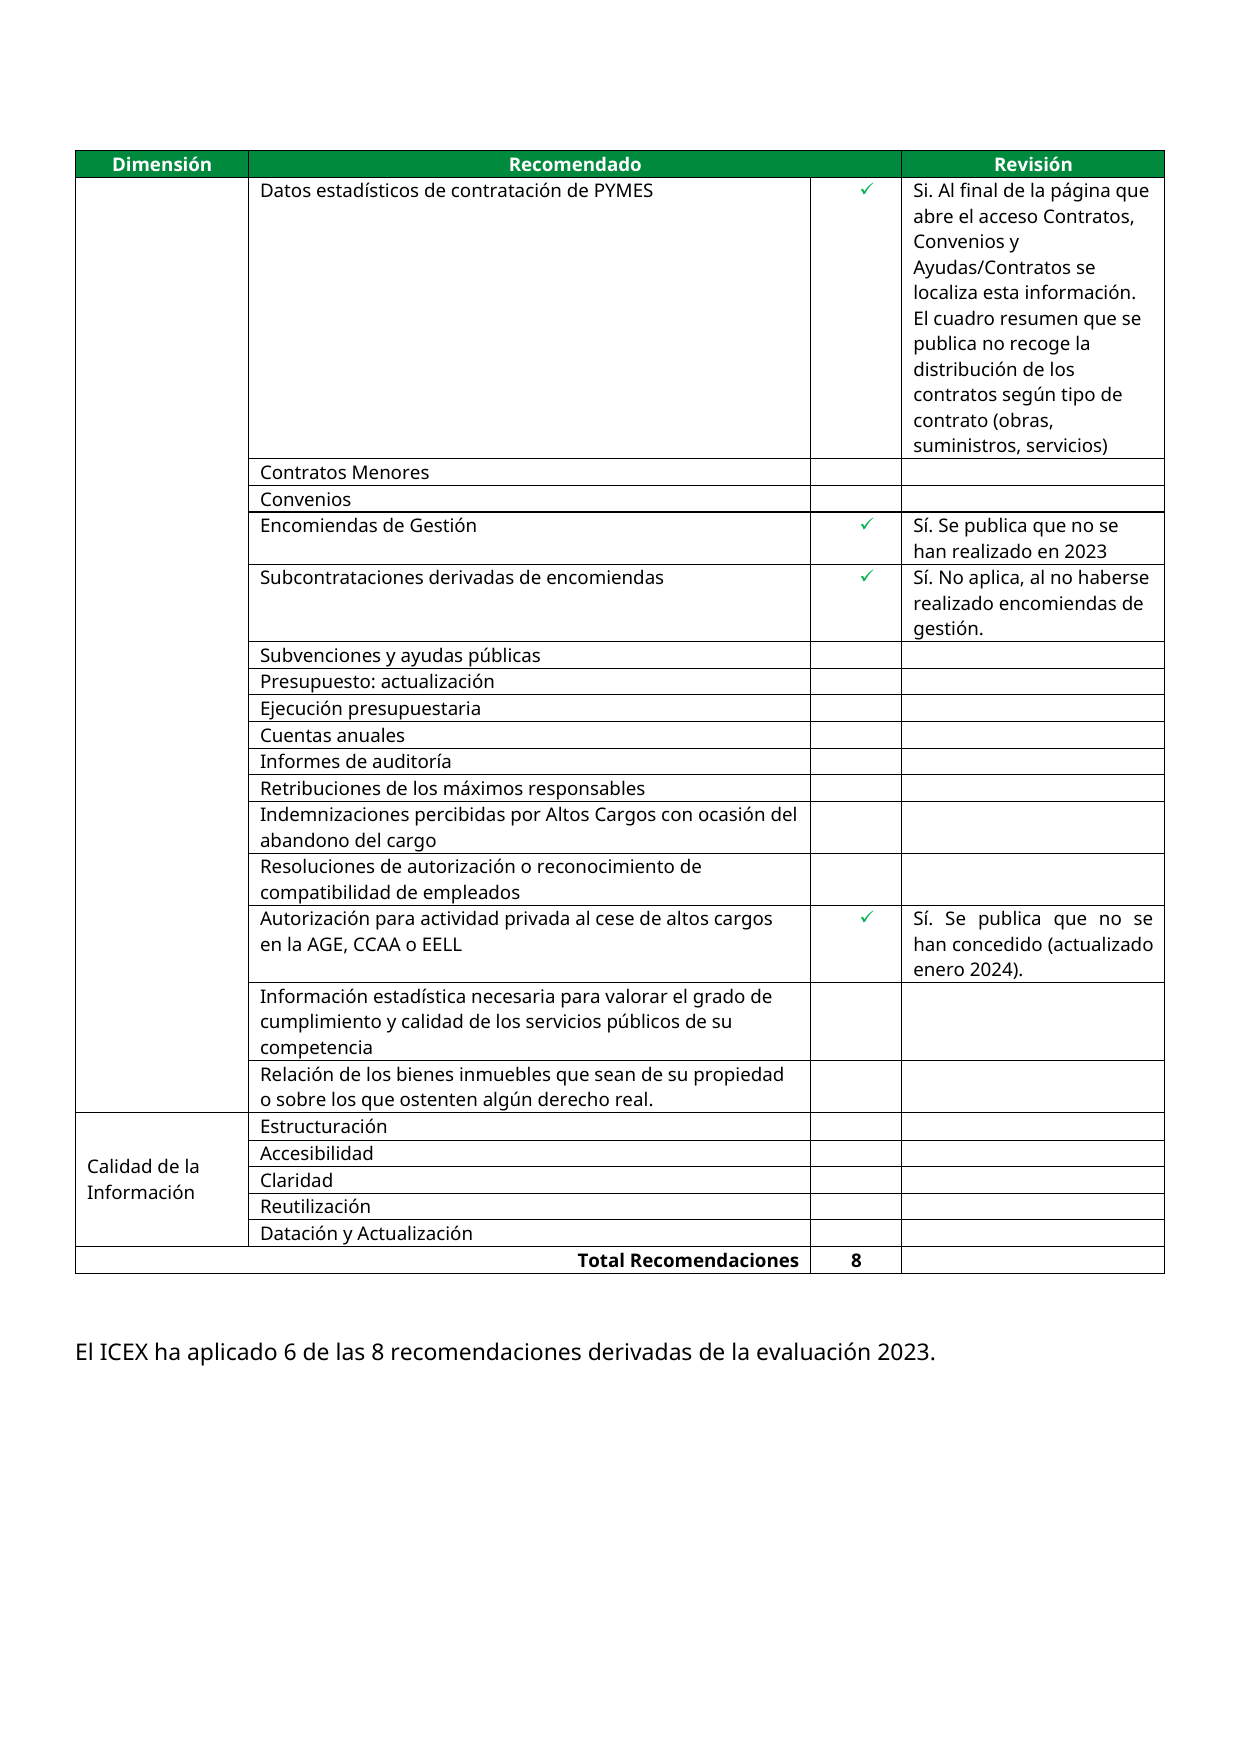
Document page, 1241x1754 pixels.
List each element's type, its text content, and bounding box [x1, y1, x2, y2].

table_cell Cuentas anuales [249, 722, 810, 747]
table_cell Calidad de la Información [76, 1113, 248, 1246]
table_cell [902, 749, 1164, 774]
table_cell Resoluciones de autorización o reconocimiento de compatibilidad de empleados [249, 854, 810, 905]
table_cell Si. Al final de la página que abre el acceso Contratos, Convenios y Ayudas/Contratos se localiza esta información. El cuadro resumen que se publica no recoge la distribución de los contratos según tipo de contrato (obras, suministros, servicios) [902, 178, 1164, 458]
table_cell [811, 486, 901, 511]
table_cell Reutilización [249, 1194, 810, 1219]
table_cell [811, 669, 901, 694]
table_cell [811, 1194, 901, 1219]
table_cell Total Recomendaciones [76, 1247, 810, 1272]
table_cell [811, 695, 901, 721]
table_cell Presupuesto: actualización [249, 669, 810, 694]
table_cell [811, 802, 901, 853]
table_cell [811, 178, 901, 458]
table_cell Sí. Se publica que no se han concedido (actualizado enero 2024). [902, 906, 1164, 982]
table_cell [811, 1061, 901, 1112]
table_cell [902, 775, 1164, 801]
table_cell [902, 722, 1164, 747]
table_cell [902, 1194, 1164, 1219]
table_cell Sí. Se publica que no se han realizado en 2023 [902, 513, 1164, 563]
table_cell Subvenciones y ayudas públicas [249, 642, 810, 668]
table_cell Autorización para actividad privada al cese de altos cargos en la AGE, CCAA o EELL [249, 906, 810, 982]
table_cell [811, 775, 901, 801]
table_cell Indemnizaciones percibidas por Altos Cargos con ocasión del abandono del cargo [249, 802, 810, 853]
table_cell [811, 565, 901, 641]
table_header Revisión [902, 151, 1164, 177]
table_cell [902, 1141, 1164, 1166]
table_cell [902, 669, 1164, 694]
table_cell [811, 983, 901, 1060]
table_cell [902, 459, 1164, 485]
table_cell [811, 1113, 901, 1139]
table_cell Datación y Actualización [249, 1220, 810, 1246]
table_cell [902, 1167, 1164, 1193]
table_cell [902, 1113, 1164, 1139]
table_cell Ejecución presupuestaria [249, 695, 810, 721]
table_cell [811, 749, 901, 774]
table_cell [902, 802, 1164, 853]
table_cell [902, 1247, 1164, 1272]
table_cell Datos estadísticos de contratación de PYMES [249, 178, 810, 458]
table_cell Sí. No aplica, al no haberse realizado encomiendas de gestión. [902, 565, 1164, 641]
table_cell [811, 906, 901, 982]
table_cell [811, 1220, 901, 1246]
table_cell [902, 642, 1164, 668]
table_cell Accesibilidad [249, 1141, 810, 1166]
table_cell 8 [811, 1247, 901, 1272]
table_cell [902, 486, 1164, 511]
table_cell Subcontrataciones derivadas de encomiendas [249, 565, 810, 641]
table_cell [902, 854, 1164, 905]
table_header Dimensión [76, 151, 248, 177]
table_cell [811, 459, 901, 485]
table_cell [811, 513, 901, 563]
table_cell Encomiendas de Gestión [249, 513, 810, 563]
table_cell Informes de auditoría [249, 749, 810, 774]
table_cell Convenios [249, 486, 810, 511]
table_cell Información estadística necesaria para valorar el grado de cumplimiento y calidad de los servicios públicos de su competencia [249, 983, 810, 1060]
table_cell Contratos Menores [249, 459, 810, 485]
table_cell [902, 695, 1164, 721]
table_cell [902, 1220, 1164, 1246]
table_cell [811, 1141, 901, 1166]
table_cell [811, 642, 901, 668]
table_cell Estructuración [249, 1113, 810, 1139]
text El ICEX ha aplicado 6 de las 8 recomendaciones derivadas de la evaluación 2023. [75, 1336, 1174, 1367]
table_cell Relación de los bienes inmuebles que sean de su propiedad o sobre los que ostenten algún derecho real. [249, 1061, 810, 1112]
table_cell [811, 722, 901, 747]
table_cell [811, 1167, 901, 1193]
table_cell [902, 983, 1164, 1060]
table_cell [811, 854, 901, 905]
table_cell Claridad [249, 1167, 810, 1193]
table_cell [902, 1061, 1164, 1112]
table_header Recomendado [249, 151, 901, 177]
table_cell Retribuciones de los máximos responsables [249, 775, 810, 801]
